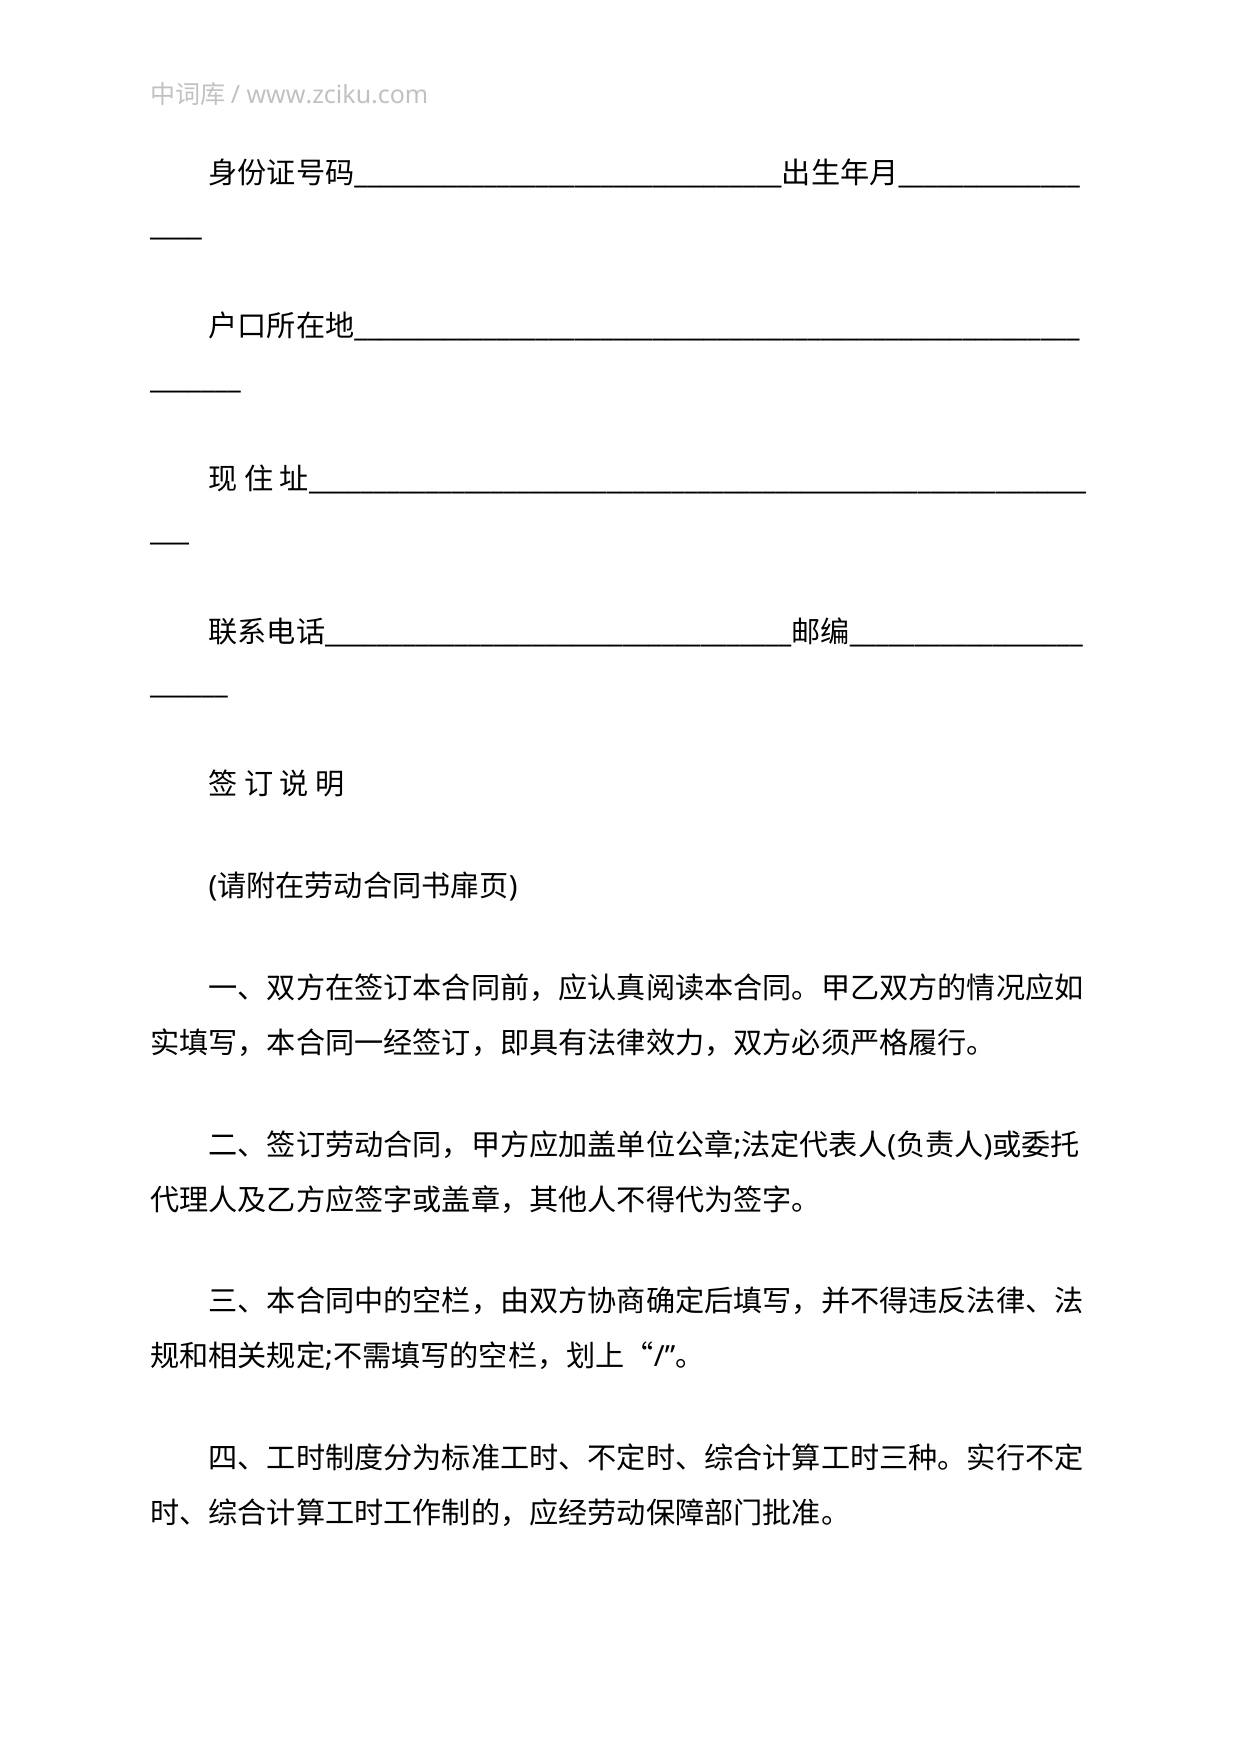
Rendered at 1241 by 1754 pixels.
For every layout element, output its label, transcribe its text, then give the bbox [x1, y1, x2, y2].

text 四、工时制度分为标准工时、不定时、综合计算工时三种。实行不定时、综合计算工时工作制的，应经劳动保障部门批准。 [150, 1435, 1090, 1532]
text 现 住 址_______________________________________________________________ [150, 455, 1090, 549]
text 签 订 说 明 [150, 761, 1090, 803]
text 联系电话____________________________________邮编________________________ [150, 608, 1090, 702]
text 户口所在地_______________________________________________________________ [150, 303, 1090, 397]
text 一、双方在签订本合同前，应认真阅读本合同。甲乙双方的情况应如实填写，本合同一经签订，即具有法律效力，双方必须严格履行。 [150, 964, 1090, 1062]
text 身份证号码_________________________________出生年月__________________ [150, 150, 1090, 244]
text 三、本合同中的空栏，由双方协商确定后填写，并不得违反法律、法规和相关规定;不需填写的空栏，划上“/”。 [150, 1278, 1090, 1375]
text 二、签订劳动合同，甲方应加盖单位公章;法定代表人(负责人)或委托代理人及乙方应签字或盖章，其他人不得代为签字。 [150, 1121, 1090, 1218]
text (请附在劳动合同书扉页) [150, 863, 1090, 905]
